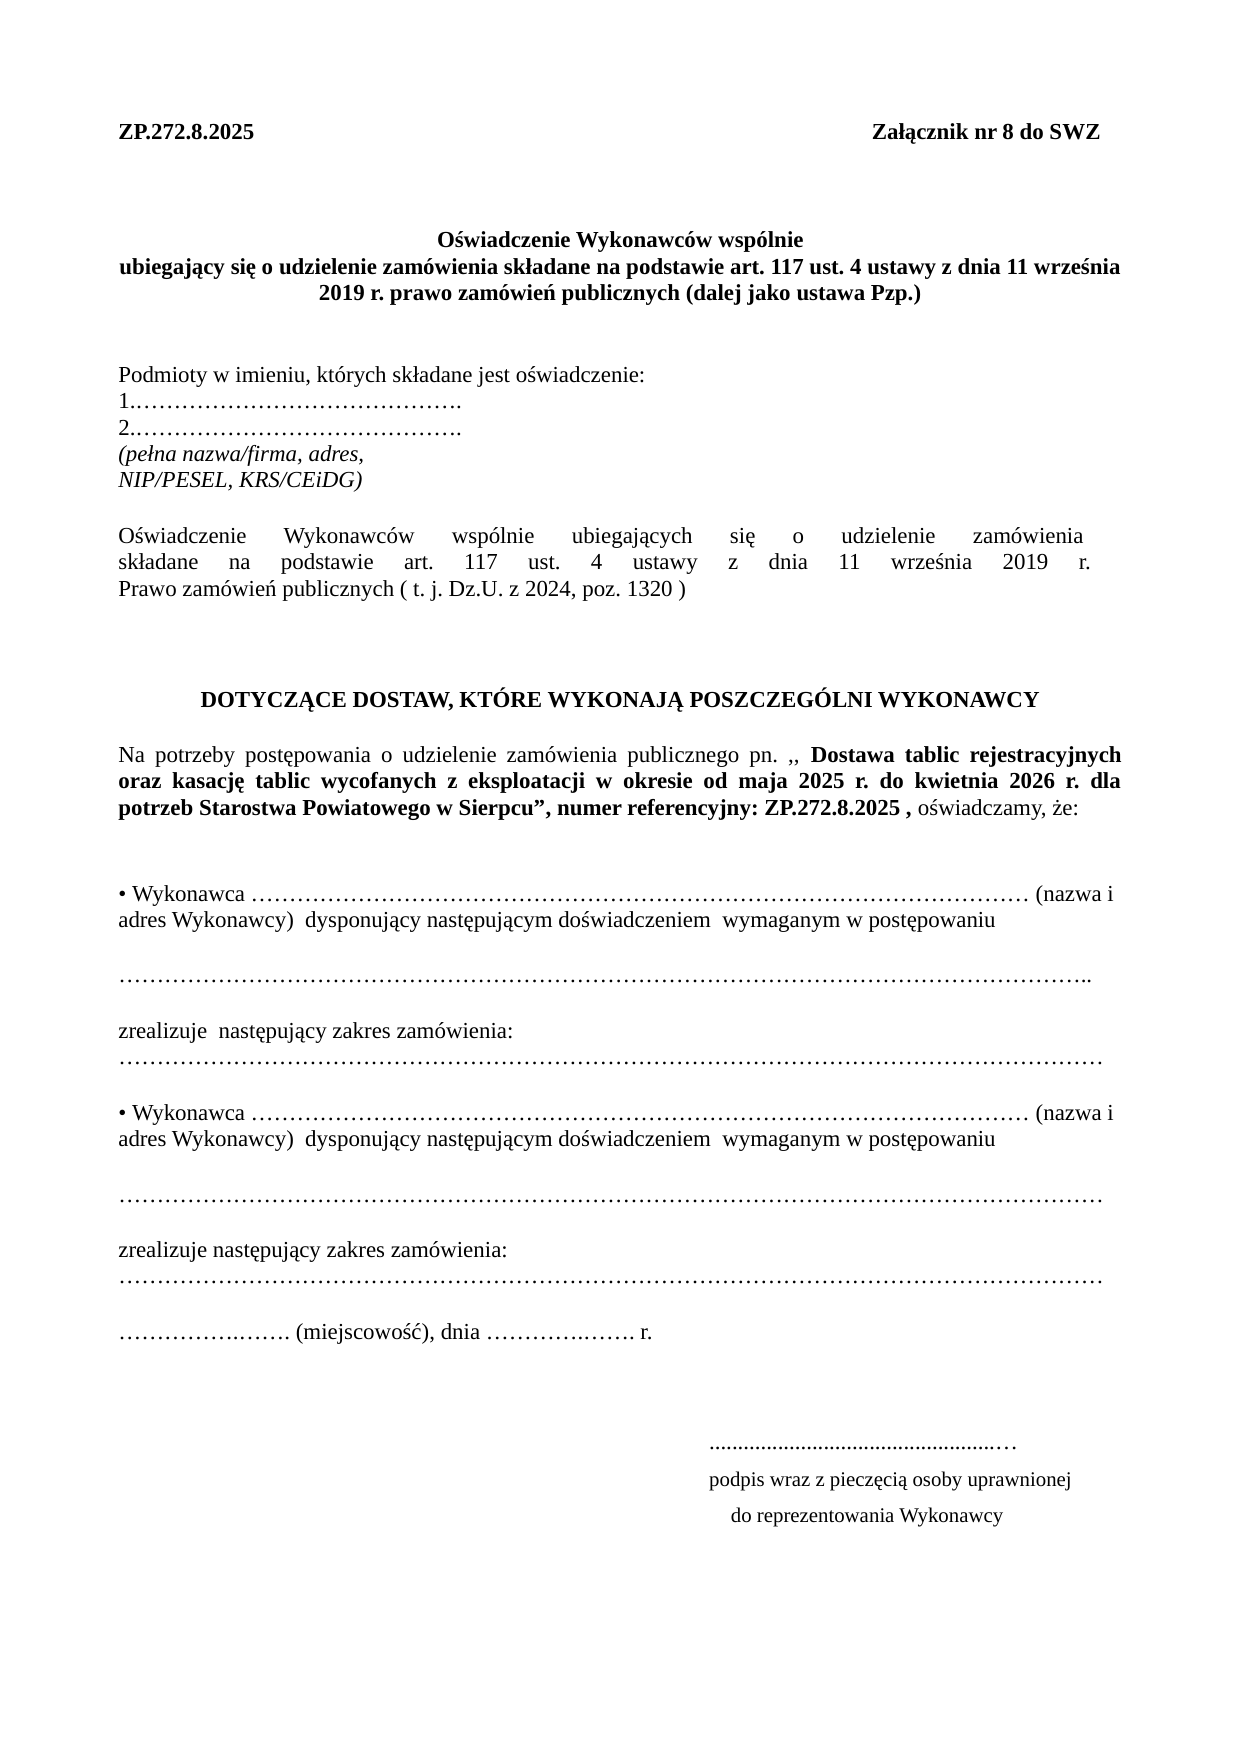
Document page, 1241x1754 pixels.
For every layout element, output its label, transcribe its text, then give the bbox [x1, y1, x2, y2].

text ..................................................… [635, 1428, 1122, 1454]
text Podmioty w imieniu, których składane jest oświadczenie: [118, 361, 1122, 387]
text zrealizuje następujący zakres zamówienia: ………………………………………………………………………………………………………………… [118, 1017, 1122, 1070]
text Oświadczenie Wykonawców wspólnie ubiegających się o udzielenie zamówienia składane na podstawie art. 117 ust. 4 ustawy z dnia 11 września 2019 r. Prawo zamówień publicznych ( t. j. Dz.U. z 2024, poz. 1320 ) [118, 522, 1122, 601]
text Na potrzeby postępowania o udzielenie zamówienia publicznego pn. ,, Dostawa tablic rejestracyjnych oraz kasację tablic wycofanych z eksploatacji w okresie od maja 2025 r. do kwietnia 2026 r. dla potrzeb Starostwa Powiatowego w Sierpcu”, numer referencyjny: ZP.272.8.2025 , oświadczamy, że: [118, 741, 1122, 820]
text DOTYCZĄCE DOSTAW, KTÓRE WYKONAJĄ POSZCZEGÓLNI WYKONAWCY [118, 686, 1122, 712]
text ……………………………………………………………………………………………………………….. [118, 961, 1122, 988]
text Oświadczenie Wykonawców wspólnie ubiegający się o udzielenie zamówienia składane na podstawie art. 117 ust. 4 ustawy z dnia 11 września 2019 r. prawo zamówień publicznych (dalej jako ustawa Pzp.) [118, 226, 1122, 305]
text …………….……. (miejscowość), dnia ………….……. r. [118, 1318, 1122, 1344]
text podpis wraz z pieczęcią osoby uprawnionej [635, 1467, 1122, 1491]
text 1.……………………………………. 2.……………………………………. (pełna nazwa/firma, adres, [118, 387, 1122, 466]
text • Wykonawca ………………………………………………………………………………………… (nazwa i adres Wykonawcy) dysponujący następującym doświadczeniem wymaganym w postępowaniu [118, 1099, 1122, 1152]
text ZP.272.8.2025 Załącznik nr 8 do SWZ [118, 118, 1122, 144]
text NIP/PESEL, KRS/CEiDG) [118, 466, 1122, 493]
text do reprezentowania Wykonawcy [487, 1503, 1122, 1527]
text zrealizuje następujący zakres zamówienia: ………………………………………………………………………………………………………………… [118, 1236, 1122, 1289]
text ………………………………………………………………………………………………………………… [118, 1181, 1122, 1207]
text • Wykonawca ………………………………………………………………………………………… (nazwa i adres Wykonawcy) dysponujący następującym doświadczeniem wymaganym w postępowaniu [118, 879, 1122, 932]
